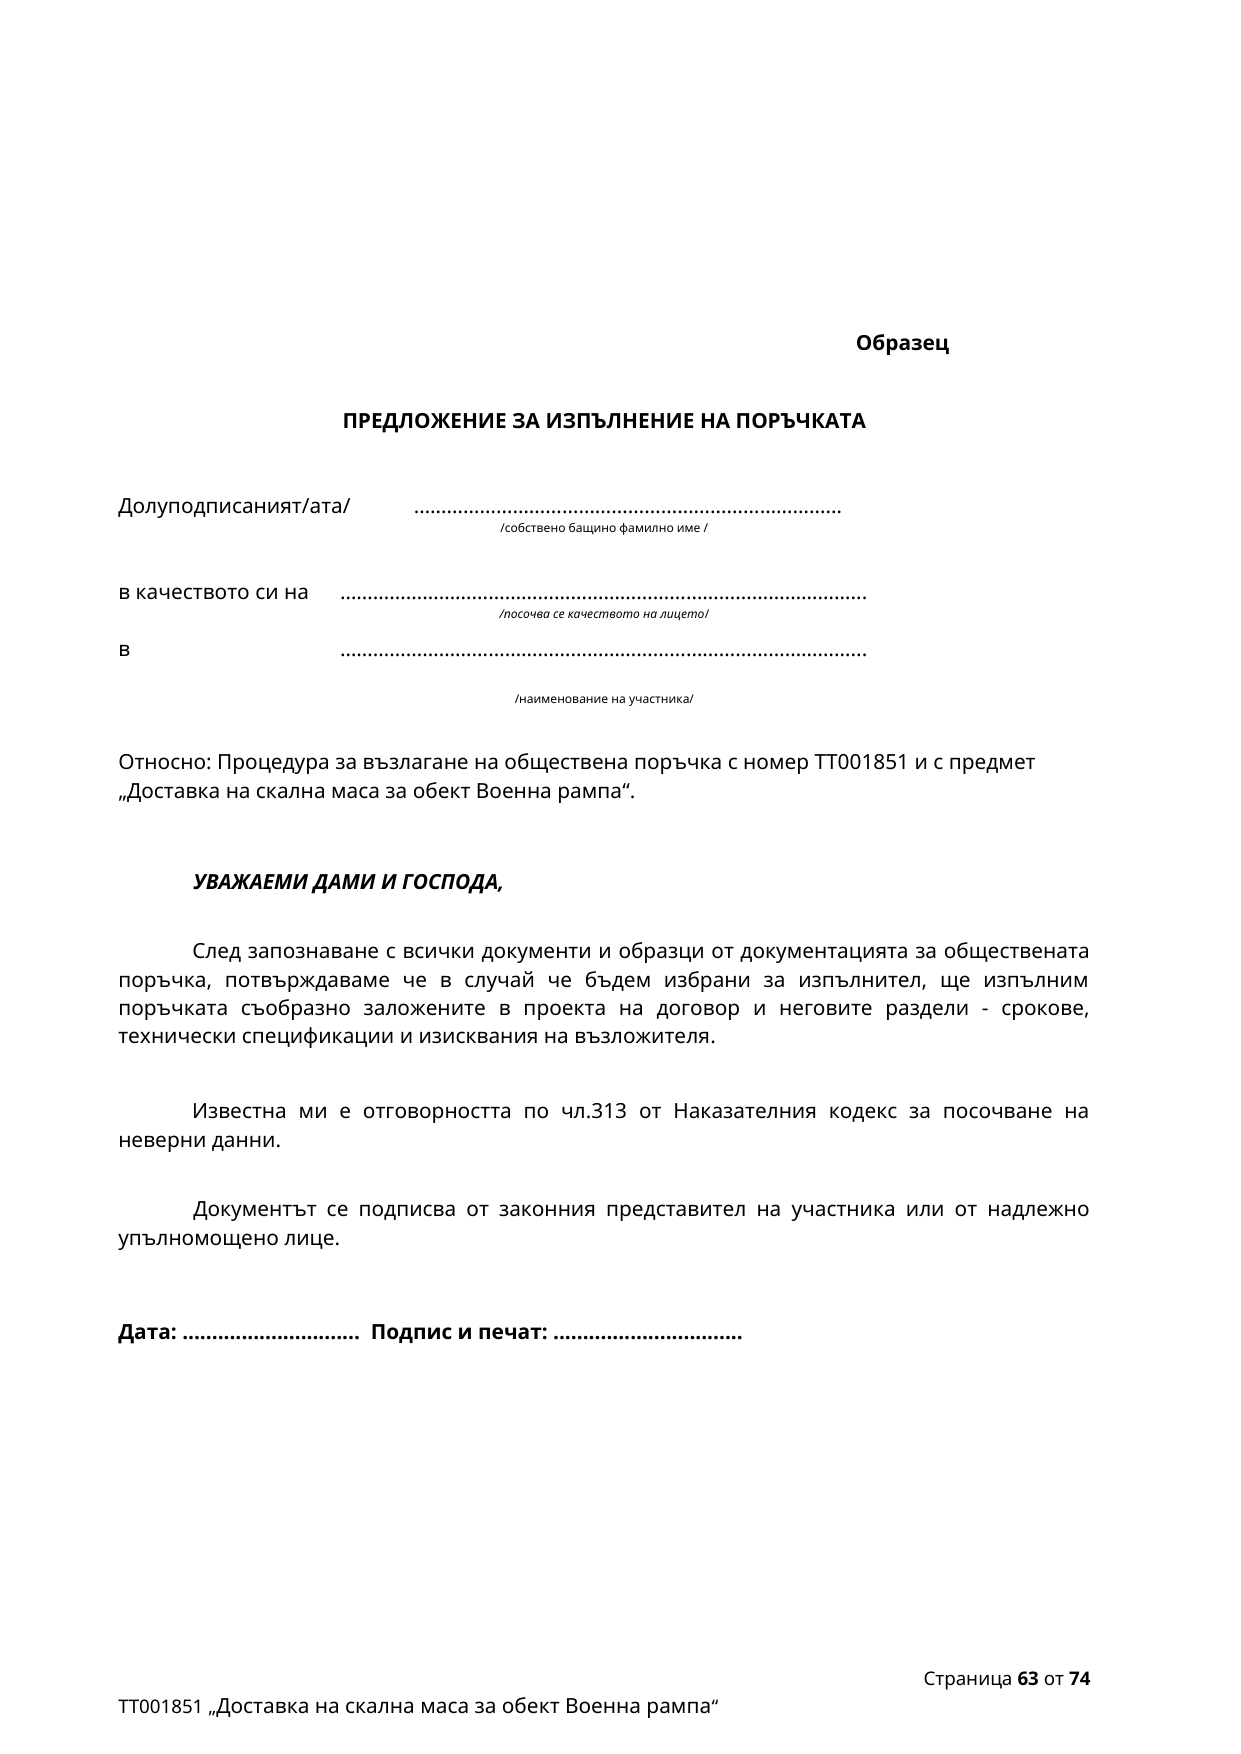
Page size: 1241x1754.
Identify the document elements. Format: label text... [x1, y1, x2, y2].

text /наименование на участника/ [118, 691, 1090, 719]
text Долуподписаният/ата/ …………………………………………………………………… [118, 492, 1090, 520]
text /посочва се качеството на лицето/ [118, 605, 1090, 634]
text Относно: Процедура за възлагане на обществена поръчка с номер ТТ001851 и с предмет „Доставка на скална маса за обект Военна рампа“. [118, 747, 1090, 804]
text Известна ми е отговорността по чл.313 от Наказателния кодекс за посочване на неверни данни. [118, 1097, 1090, 1153]
text Документът се подписва от законния представител на участника или от надлежно упълномощено лице. [118, 1194, 1090, 1251]
text /собствено бащино фамилно име / [118, 520, 1090, 548]
text в качеството си на …………………………………………………………………………………... [118, 577, 1090, 605]
text Образец [782, 328, 1090, 357]
text Дата: .............................. Подпис и печат: ................................ [118, 1317, 1090, 1346]
text След запознаване с всички документи и образци от документацията за обществената поръчка, потвърждаваме че в случай че бъдем избрани за изпълнител, ще изпълним поръчката съобразно заложените в проекта на договор и неговите раздели - срокове, технически спецификации и изисквания на възложителя. [118, 936, 1090, 1050]
text УВАЖАЕМИ ДАМИ И ГОСПОДА, [118, 867, 1090, 895]
text в …………………………………………………………………………………... [118, 634, 1090, 691]
text ПРЕДЛОЖЕНИЕ ЗА ИЗПЪЛНЕНИЕ НА ПОРЪЧКАТА [118, 406, 1090, 435]
